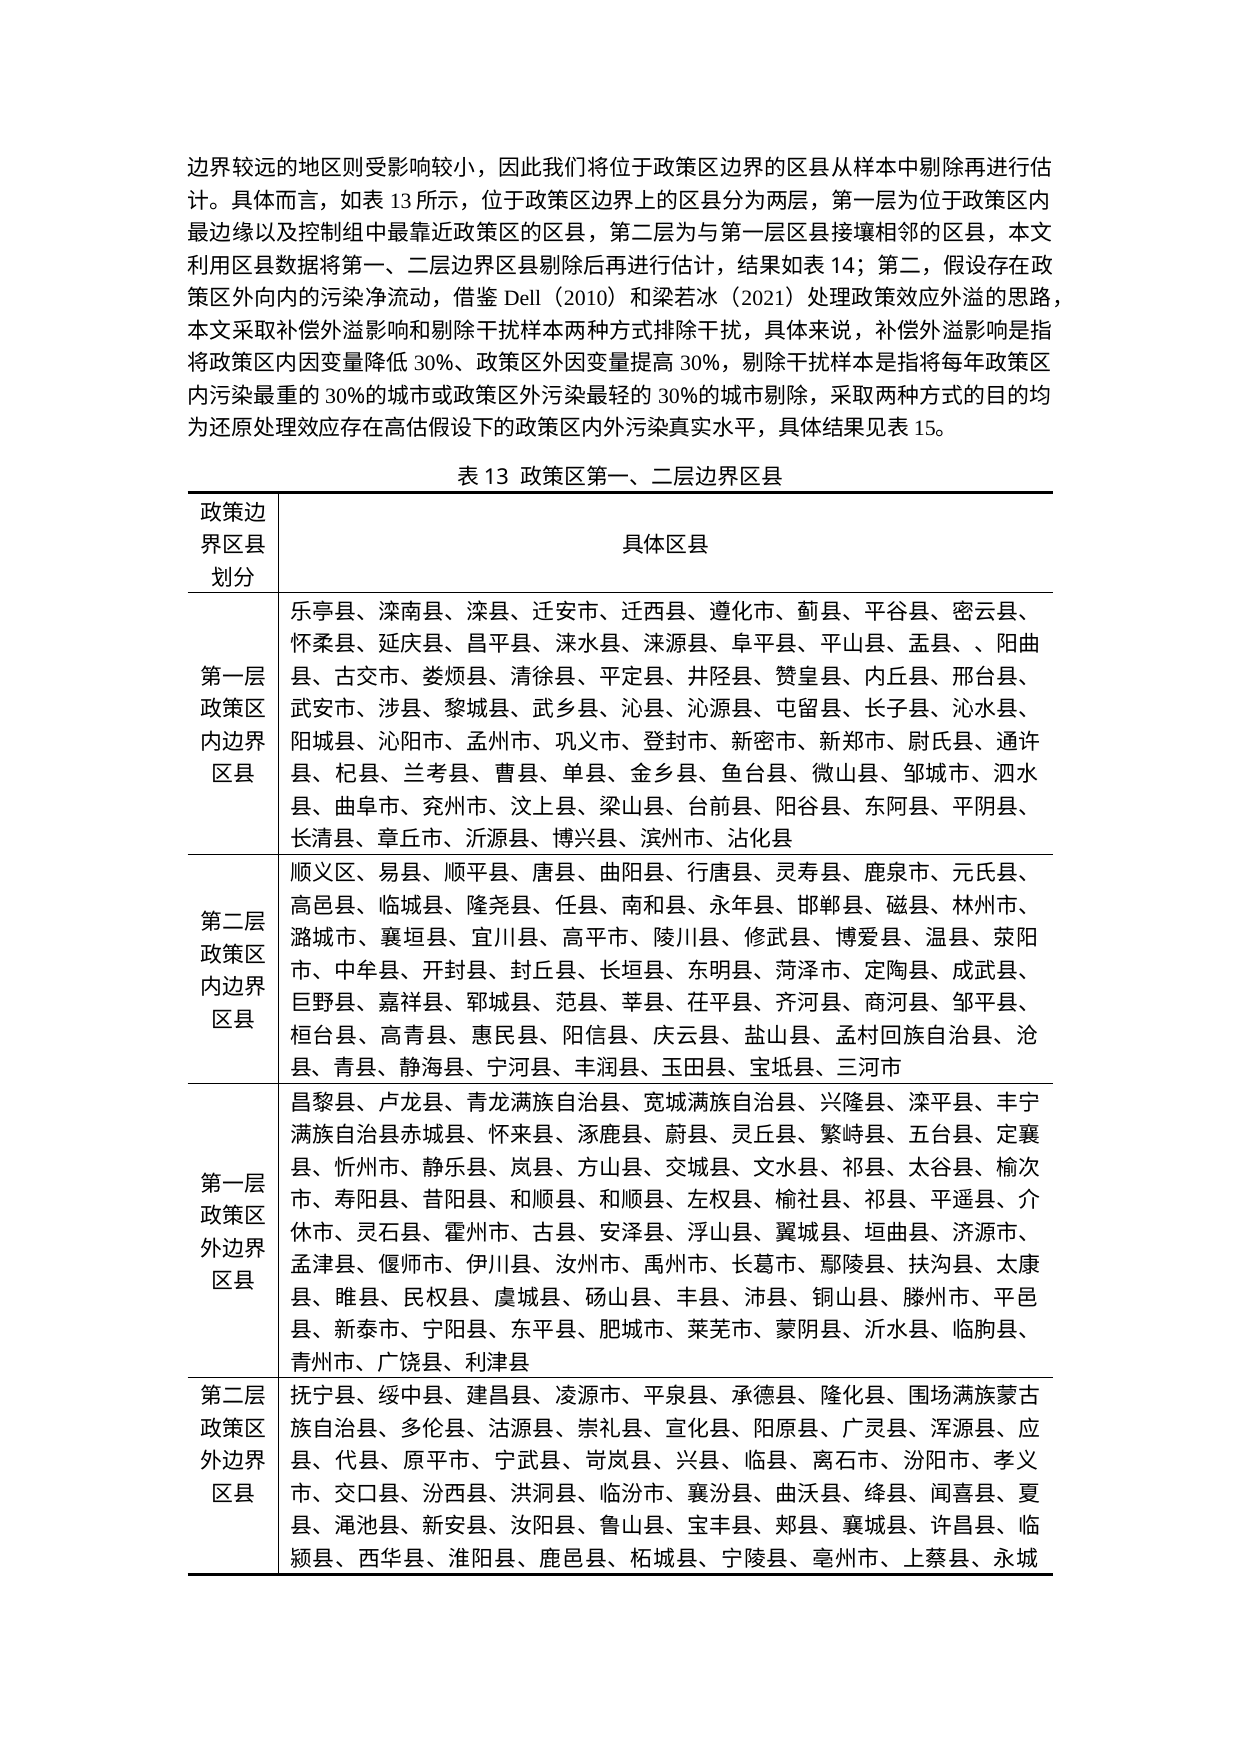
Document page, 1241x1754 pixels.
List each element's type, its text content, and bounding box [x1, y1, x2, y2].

table_cell 乐亭县、滦南县、滦县、迁安市、迁西县、遵化市、蓟县、平谷县、密云县、怀柔县、延庆县、昌平县、涞水县、涞源县、阜平县、平山县、盂县、、阳曲县、古交市、娄烦县、清徐县、平定县、井陉县、赞皇县、内丘县、邢台县、武安市、涉县、黎城县、武乡县、沁县、沁源县、屯留县、长子县、沁水县、阳城县、沁阳市、孟州市、巩义市、登封市、新密市、新郑市、尉氏县、通许县、杞县、兰考县、曹县、单县、金乡县、鱼台县、微山县、邹城市、泗水县、曲阜市、兖州市、汶上县、梁山县、台前县、阳谷县、东阿县、平阴县、长清县、章丘市、沂源县、博兴县、滨州市、沾化县 [279, 593, 1053, 853]
table_header 政策边界区县划分 [188, 494, 278, 592]
table_cell 第一层政策区内边界区县 [188, 593, 278, 853]
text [187, 150, 1053, 442]
table_cell 顺义区、易县、顺平县、唐县、曲阳县、行唐县、灵寿县、鹿泉市、元氏县、高邑县、临城县、隆尧县、任县、南和县、永年县、邯郸县、磁县、林州市、潞城市、襄垣县、宜川县、高平市、陵川县、修武县、博爱县、温县、荥阳市、中牟县、开封县、封丘县、长垣县、东明县、菏泽市、定陶县、成武县、巨野县、嘉祥县、郓城县、范县、莘县、茌平县、齐河县、商河县、邹平县、桓台县、高青县、惠民县、阳信县、庆云县、盐山县、孟村回族自治县、沧县、青县、静海县、宁河县、丰润县、玉田县、宝坻县、三河市 [279, 855, 1053, 1082]
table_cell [279, 1378, 1053, 1573]
table_cell 第二层政策区外边界区县 [188, 1378, 278, 1573]
table_cell 昌黎县、卢龙县、青龙满族自治县、宽城满族自治县、兴隆县、滦平县、丰宁满族自治县赤城县、怀来县、涿鹿县、蔚县、灵丘县、繁峙县、五台县、定襄县、忻州市、静乐县、岚县、方山县、交城县、文水县、祁县、太谷县、榆次市、寿阳县、昔阳县、和顺县、和顺县、左权县、榆社县、祁县、平遥县、介休市、灵石县、霍州市、古县、安泽县、浮山县、翼城县、垣曲县、济源市、孟津县、偃师市、伊川县、汝州市、禹州市、长葛市、鄢陵县、扶沟县、太康县、睢县、民权县、虞城县、砀山县、丰县、沛县、铜山县、滕州市、平邑县、新泰市、宁阳县、东平县、肥城市、莱芜市、蒙阴县、沂水县、临朐县、青州市、广饶县、利津县 [279, 1084, 1053, 1377]
table_cell 第二层政策区内边界区县 [188, 855, 278, 1082]
table_header 具体区县 [279, 494, 1053, 592]
table_cell 第一层政策区外边界区县 [188, 1084, 278, 1377]
text 表13 政策区第一、二层边界区县 [187, 459, 1053, 491]
